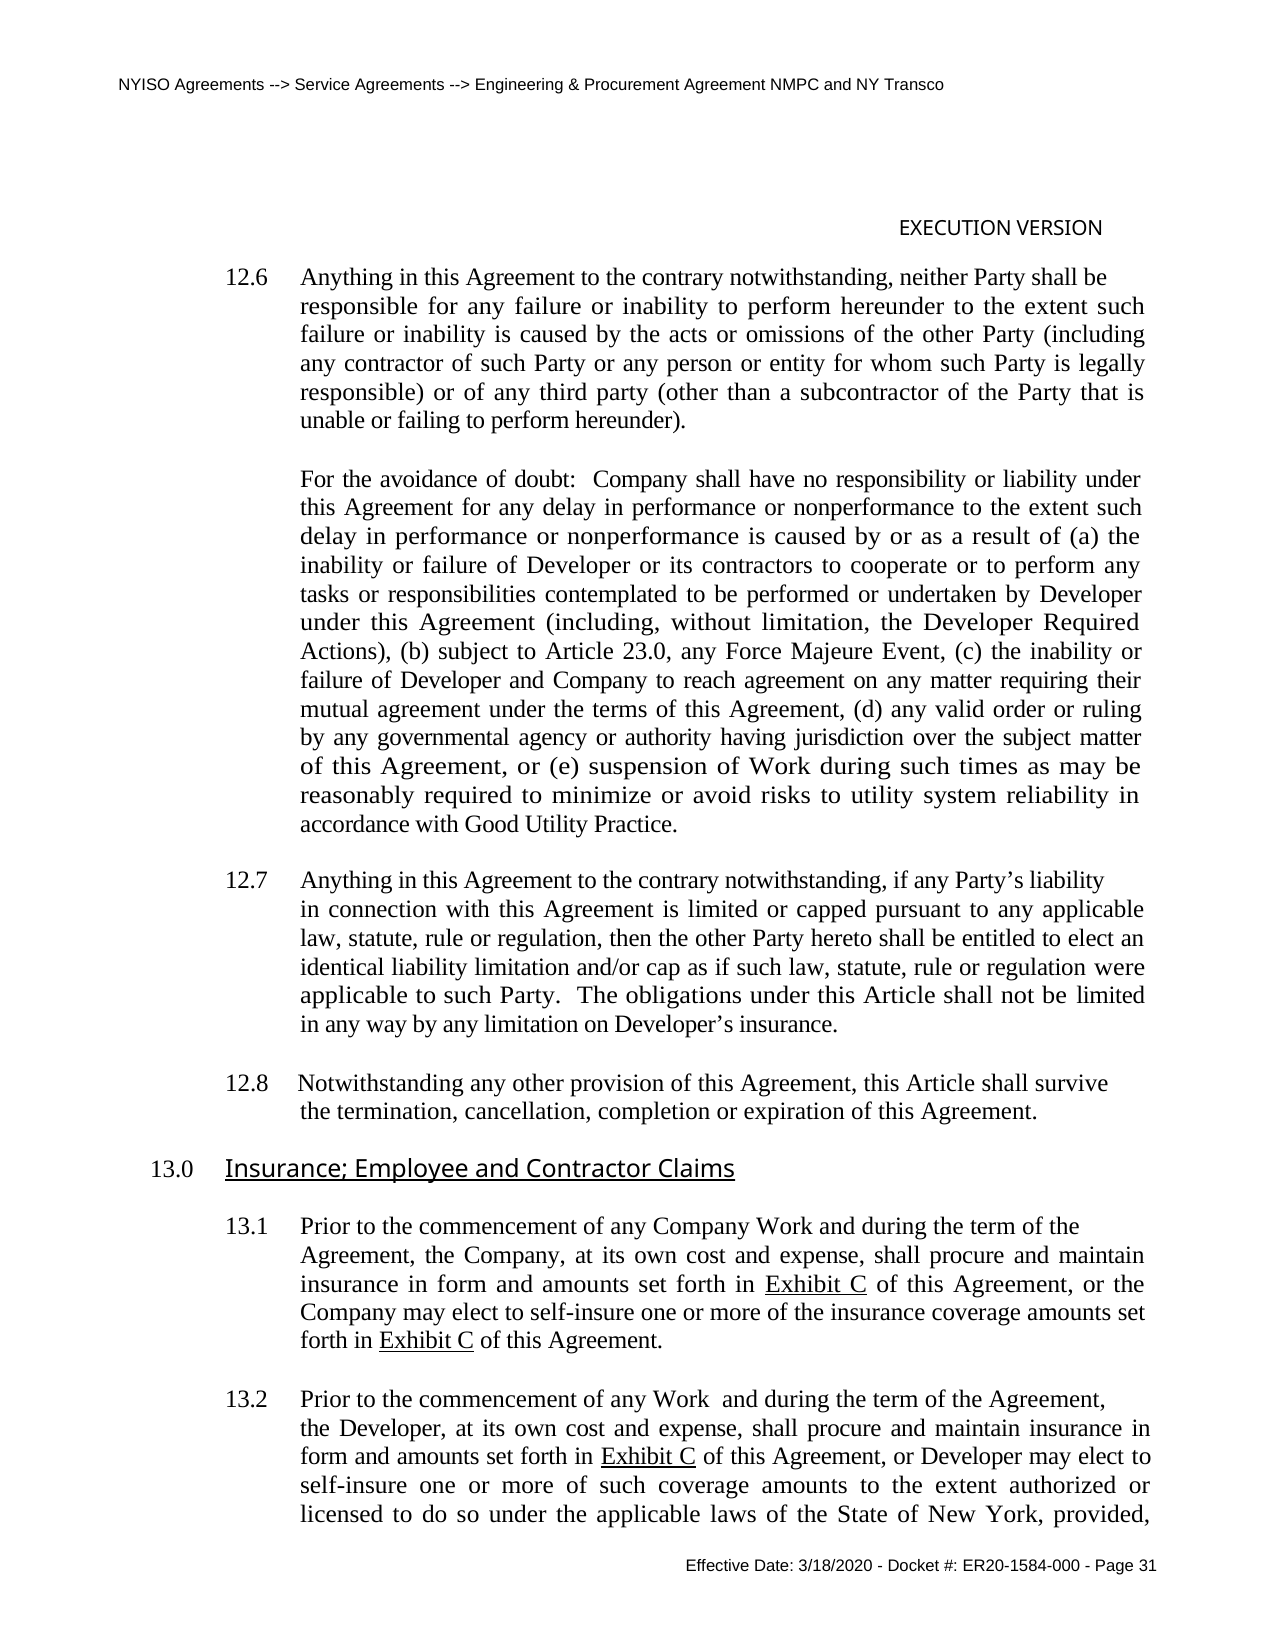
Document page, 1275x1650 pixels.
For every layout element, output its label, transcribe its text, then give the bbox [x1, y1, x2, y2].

text in connection with this Agreement is limited or capped pursuant to any applicable law, statute, rule or regulation, then the other Party hereto shall be entitled to elect an identical liability limitation and/or cap as if such law, statute, rule or regulation were applicable to such Party. The obligations under this Article shall not be limited in any way by any limitation on Developer’s insurance. [300, 895, 1145, 1038]
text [300, 1413, 1151, 1528]
text responsible for any failure or inability to perform hereunder to the extent such failure or inability is caused by the acts or omissions of the other Party (including any contractor of such Party or any person or entity for whom such Party is legally responsible) or of any third party (other than a subcontractor of the Party that is unable or failing to perform hereunder). [300, 291, 1147, 434]
text 13.2 Prior to the commencement of any Work and during the term of the Agreement, [225, 1384, 1275, 1413]
text 13.1 Prior to the commencement of any Company Work and during the term of the [150, 1212, 1275, 1241]
text the termination, cancellation, completion or expiration of this Agreement. [150, 1097, 1275, 1126]
text 13.0 Insurance; Employee and Contractor Claims [150, 1154, 1275, 1183]
text 12.6 Anything in this Agreement to the contrary notwithstanding, neither Party shall be [225, 262, 1275, 291]
text EXECUTION VERSION [899, 216, 1275, 240]
text Agreement, the Company, at its own cost and expense, shall procure and maintain insurance in form and amounts set forth in Exhibit C of this Agreement, or the Company may elect to self-insure one or more of the insurance coverage amounts set forth in Exhibit C of this Agreement. [300, 1241, 1145, 1354]
text For the avoidance of doubt: Company shall have no responsibility or liability under this Agreement for any delay in performance or nonperformance to the extent such delay in performance or nonperformance is caused by or as a result of (a) the inability or failure of Developer or its contractors to cooperate or to perform any tasks or responsibilities contemplated to be performed or undertaken by Developer under this Agreement (including, without limitation, the Developer Required Actions), (b) subject to Article 23.0, any Force Majeure Event, (c) the inability or failure of Developer and Company to reach agreement on any matter requiring their mutual agreement under the terms of this Agreement, (d) any valid order or ruling by any governmental agency or authority having jurisdiction over the subject matter of this Agreement, or (e) suspension of Work during such times as may be reasonably required to minimize or avoid risks to utility system reliability in accordance with Good Utility Practice. [300, 464, 1151, 838]
text 12.7 Anything in this Agreement to the contrary notwithstanding, if any Party’s liability [225, 865, 1275, 894]
text 12.8 Notwithstanding any other provision of this Agreement, this Article shall survive [150, 1068, 1275, 1097]
